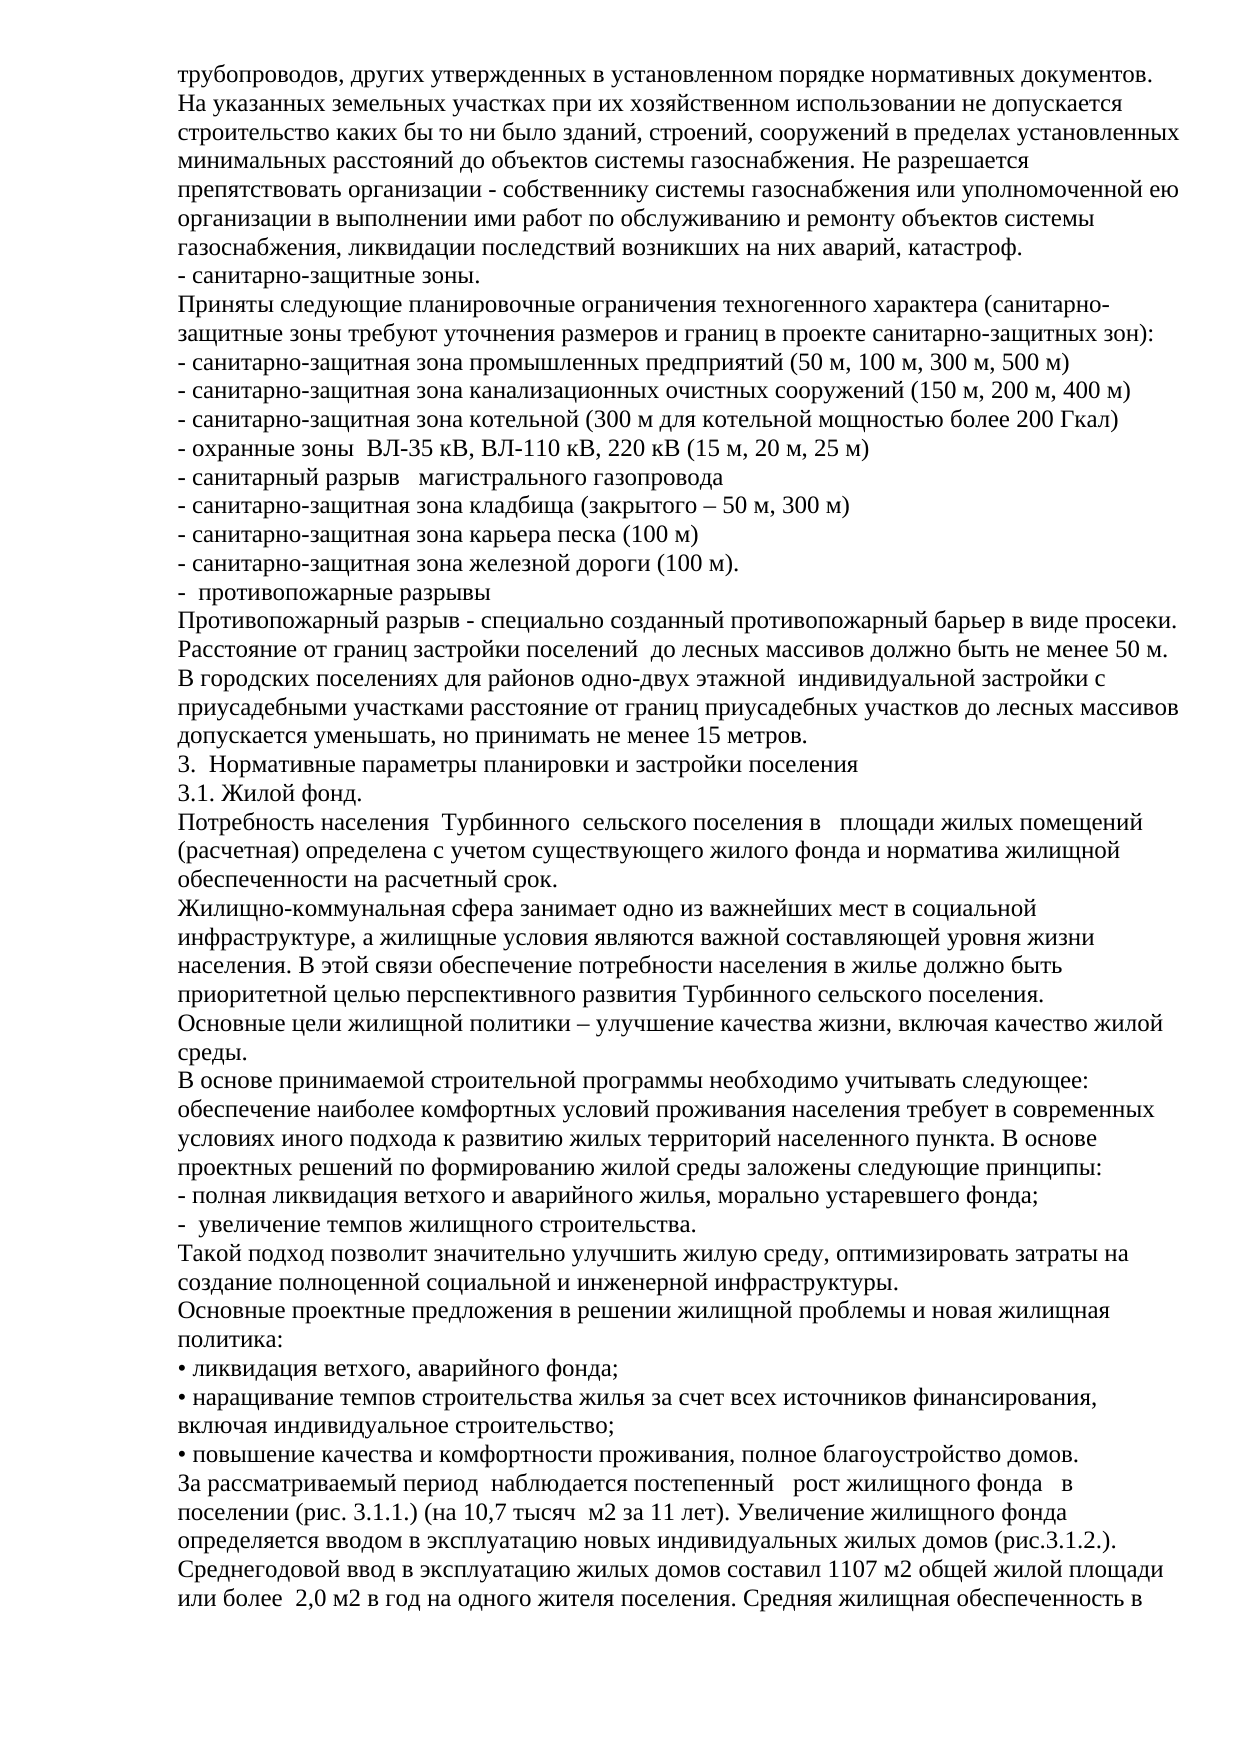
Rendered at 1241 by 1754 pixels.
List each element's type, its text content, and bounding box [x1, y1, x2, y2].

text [177, 1468, 1181, 1612]
text Жилищно-коммунальная сфера занимает одно из важнейших мест в социальной инфраструктуре, а жилищные условия являются важной составляющей уровня жизни населения. В этой связи обеспечение потребности населения в жилье должно быть приоритетной целью перспективного развития Турбинного сельского поселения. [177, 893, 1181, 1008]
text Приняты следующие планировочные ограничения техногенного характера (санитарно-защитные зоны требуют уточнения размеров и границ в проекте санитарно-защитных зон): [177, 289, 1181, 347]
text • наращивание темпов строительства жилья за счет всех источников финансирования, включая индивидуальное строительство; [177, 1382, 1181, 1439]
text - санитарно-защитная зона кладбища (закрытого – , ) [177, 490, 1181, 519]
text Такой подход позволит значительно улучшить жилую среду, оптимизировать затраты на создание полноценной социальной и инженерной инфраструктуры. [177, 1238, 1181, 1295]
text - охранные зоны ВЛ-35 кВ, ВЛ-110 кВ, 220 кВ (, , ) [177, 433, 1181, 462]
text Потребность населения Турбинного сельского поселения в площади жилых помещений (расчетная) определена с учетом существующего жилого фонда и норматива жилищной обеспеченности на расчетный срок. [177, 807, 1181, 893]
text - санитарно-защитные зоны. [177, 260, 1181, 289]
text В основе принимаемой строительной программы необходимо учитывать следующее: обеспечение наиболее комфортных условий проживания населения требует в современных условиях иного подхода к развитию жилых территорий населенного пункта. В основе проектных решений по формированию жилой среды заложены следующие принципы: [177, 1065, 1181, 1180]
text 3.1. Жилой фонд. [177, 778, 1181, 807]
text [177, 59, 1181, 260]
text 3. Нормативные параметры планировки и застройки поселения [177, 749, 1181, 778]
text - санитарно-защитная зона канализационных очистных сооружений (, , ) [177, 375, 1181, 404]
text - санитарно-защитная зона железной дороги (). [177, 548, 1181, 577]
text Основные цели жилищной политики – улучшение качества жизни, включая качество жилой среды. [177, 1008, 1181, 1065]
text - санитарно-защитная зона карьера песка () [177, 519, 1181, 548]
text - санитарно-защитная зона промышленных предприятий (, , , ) [177, 347, 1181, 375]
text - увеличение темпов жилищного строительства. [177, 1209, 1181, 1238]
text - противопожарные разрывы [177, 577, 1181, 605]
text - полная ликвидация ветхого и аварийного жилья, морально устаревшего фонда; [177, 1180, 1181, 1209]
text - санитарный разрыв магистрального газопровода [177, 462, 1181, 490]
text Основные проектные предложения в решении жилищной проблемы и новая жилищная политика: [177, 1295, 1181, 1353]
text - санитарно-защитная зона котельной ( для котельной мощностью более 200 Гкал) [177, 404, 1181, 433]
text • повышение качества и комфортности проживания, полное благоустройство домов. [177, 1439, 1181, 1468]
text Противопожарный разрыв - специально созданный противопожарный барьер в виде просеки. Расстояние от границ застройки поселений до лесных массивов должно быть не менее . В городских поселениях для районов одно-двух этажной индивидуальной застройки с приусадебными участками расстояние от границ приусадебных участков до лесных массивов допускается уменьшать, но принимать не менее . [177, 605, 1181, 749]
text • ликвидация ветхого, аварийного фонда; [177, 1353, 1181, 1382]
